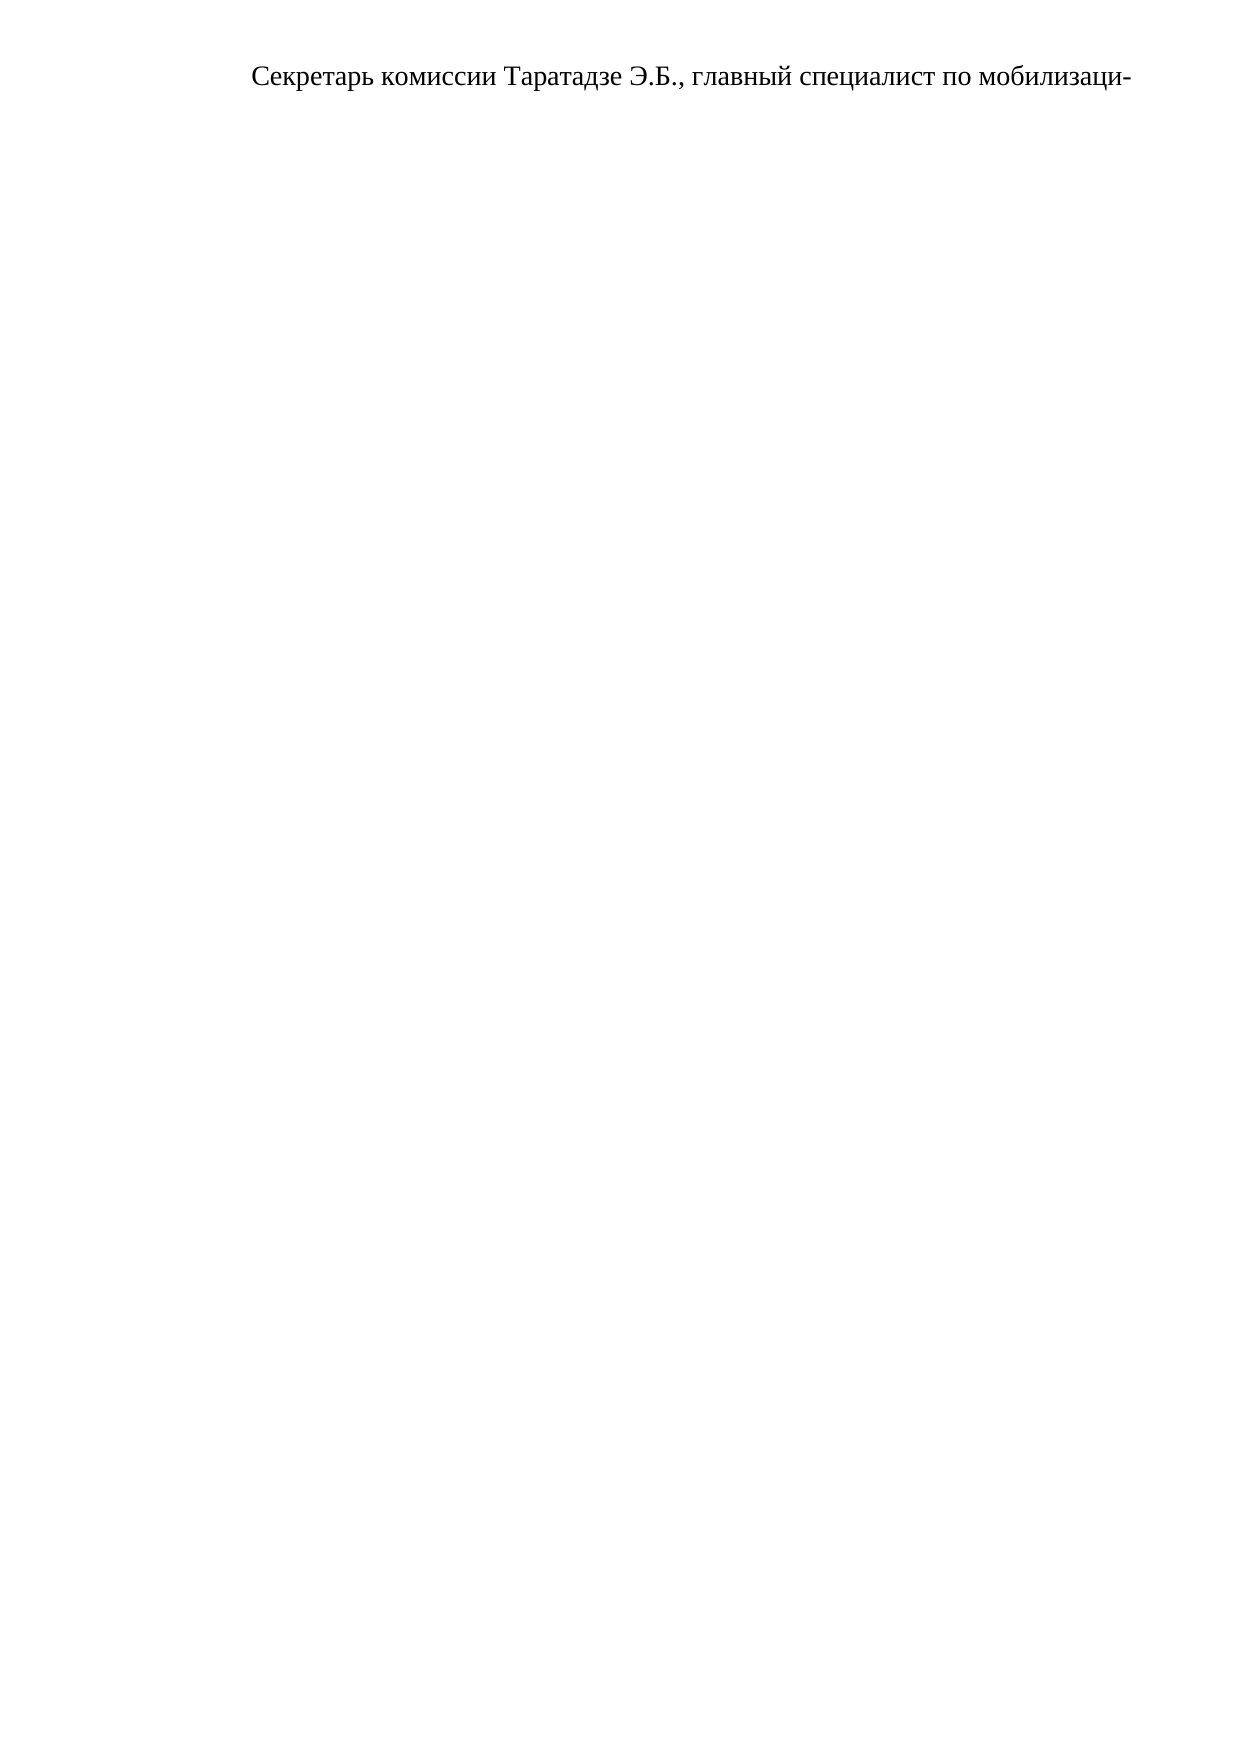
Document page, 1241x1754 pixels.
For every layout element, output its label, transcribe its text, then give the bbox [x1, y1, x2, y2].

text Секретарь комиссии Таратадзе Э.Б., главный специалист по мобилизаци- [177, 59, 1152, 91]
